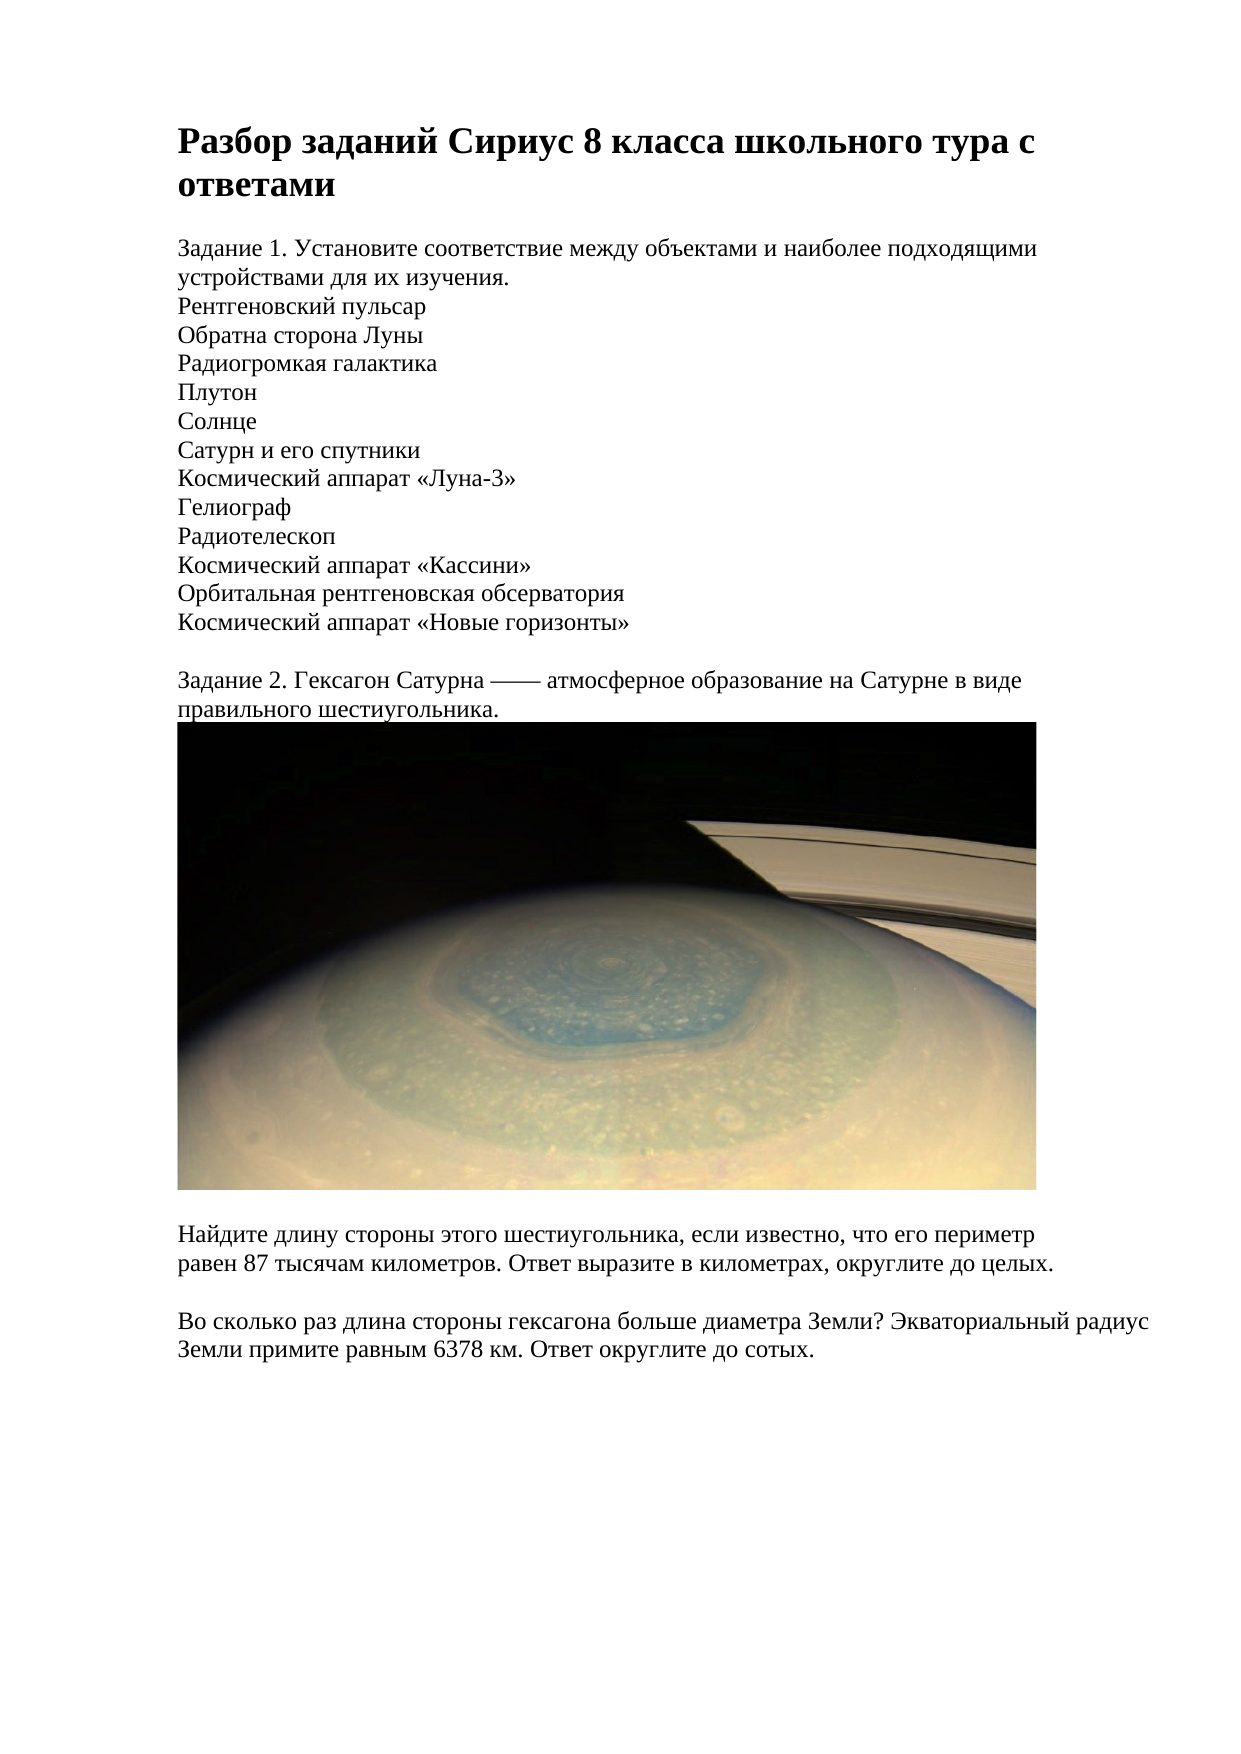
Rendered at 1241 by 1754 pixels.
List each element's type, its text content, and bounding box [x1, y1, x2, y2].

subtitle Разбор заданий Сириус 8 класса школьного тура с ответами [177, 118, 1152, 204]
picture [177, 722, 1037, 1190]
text Найдите длину стороны этого шестиугольника, если известно, что его периметр равен 87 тысячам километров. Ответ выразите в километрах, округлите до целых. [177, 1219, 1152, 1277]
text Во сколько раз длина стороны гексагона больше диаметра Земли? Экваториальный радиус Земли примите равным 6378 км. Ответ округлите до сотых. [177, 1306, 1152, 1363]
text Задание 1. Установите соответствие между объектами и наиболее подходящими устройствами для их изучения. Рентгеновский пульсар Обратна сторона Луны Радиогромкая галактика Плутон Солнце Сатурн и его спутники Космический аппарат «Луна-3» Гелиограф Радиотелескоп Космический аппарат «Кассини» Орбитальная рентгеновская обсерватория Космический аппарат «Новые горизонты» [177, 233, 1152, 636]
